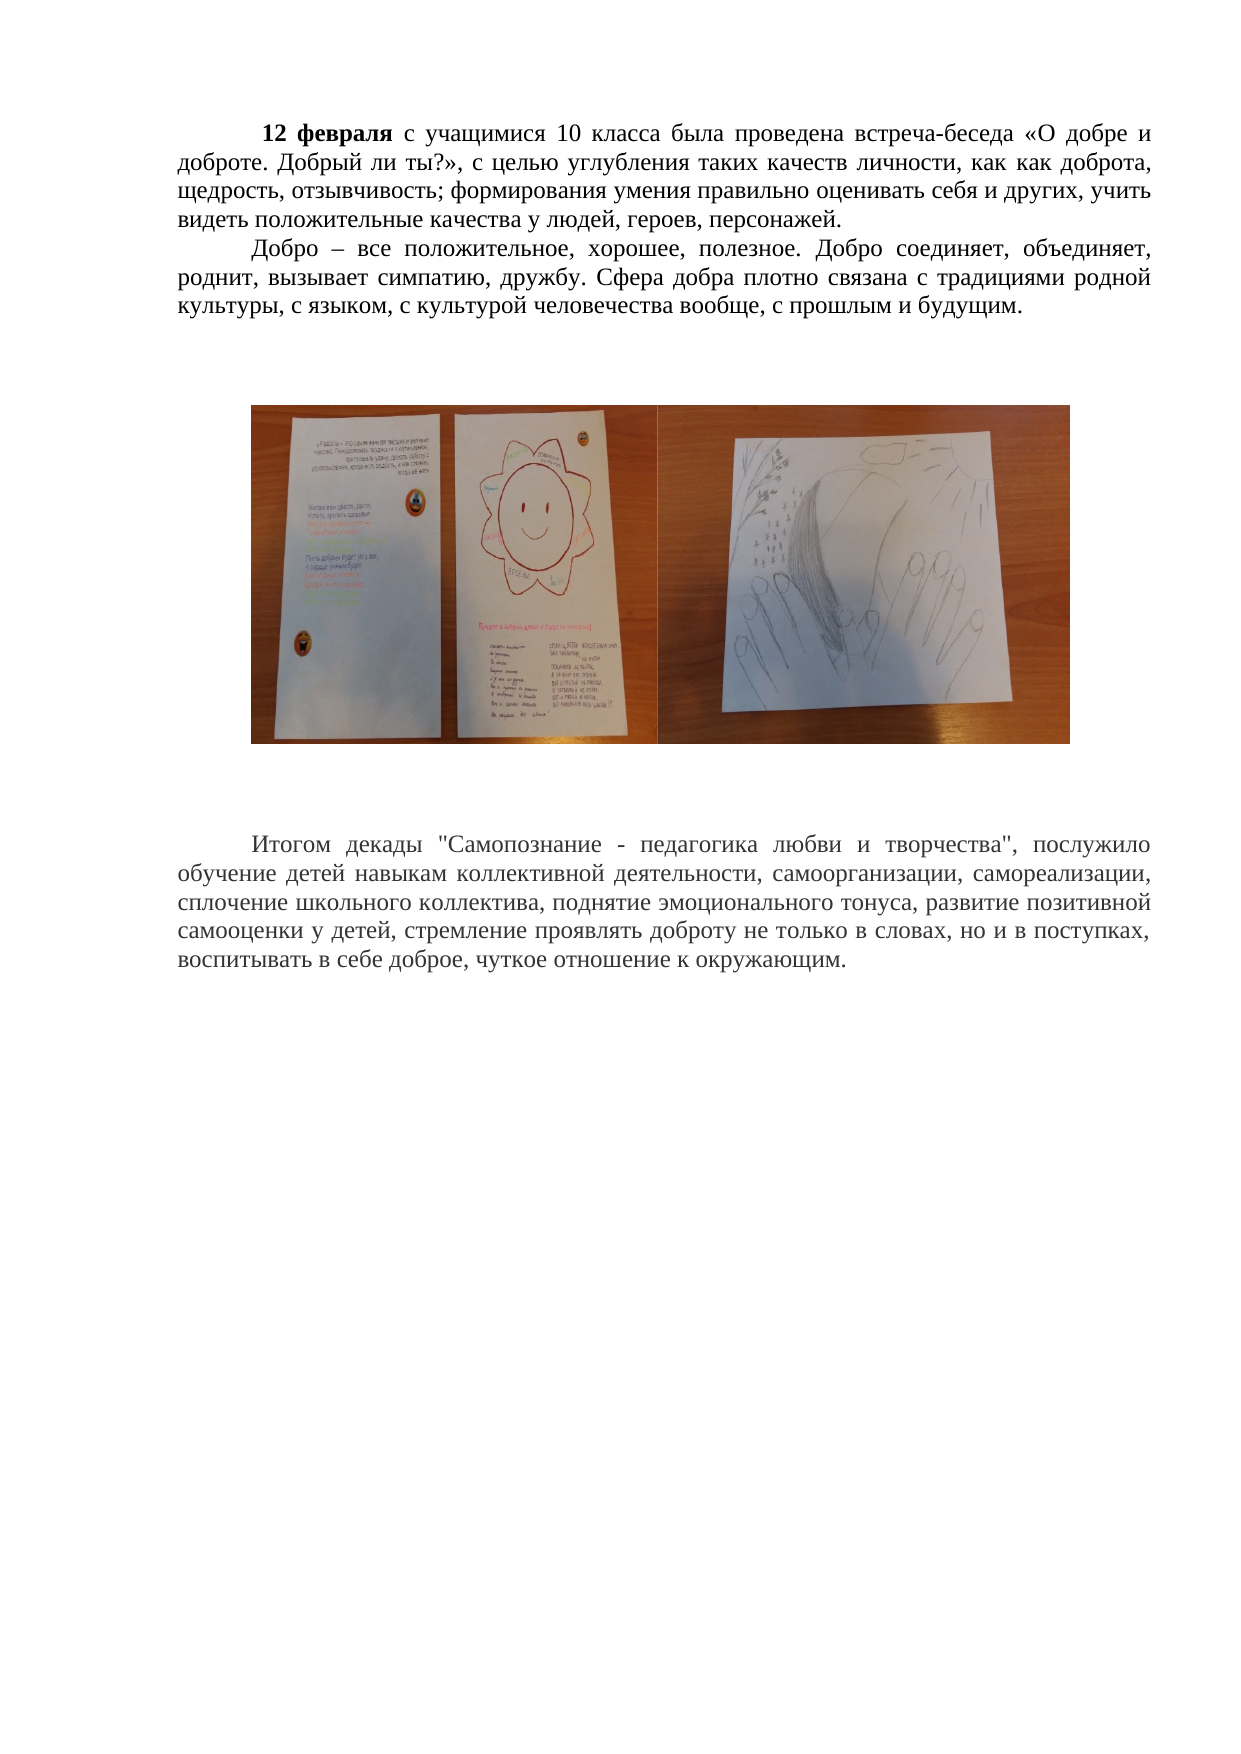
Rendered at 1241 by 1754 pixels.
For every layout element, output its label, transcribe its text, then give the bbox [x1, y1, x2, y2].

text Итогом декады "Самопознание - педагогика любви и творчества", послужило обучение детей навыкам коллективной деятельности, самоорганизации, самореализации, сплочение школьного коллектива, поднятие эмоционального тонуса, развитие позитивной самооценки у детей, стремление проявлять доброту не только в словах, но и в поступках, воспитывать в себе доброе, чуткое отношение к окружающим. [177, 829, 1152, 973]
picture [251, 405, 1070, 744]
text 12 февраля с учащимися 10 класса была проведена встреча-беседа «О добре и доброте. Добрый ли ты?», с целью углубления таких качеств личности, как как доброта, щедрость, отзывчивость; формирования умения правильно оценивать себя и других, учить видеть положительные качества у людей, героев, персонажей. [177, 118, 1152, 233]
text Добро – все положительное, хорошее, полезное. Добро соединяет, объединяет, роднит, вызывает симпатию, дружбу. Сфера добра плотно связана с традициями родной культуры, с языком, с культурой человечества вообще, с прошлым и будущим. [177, 233, 1152, 319]
